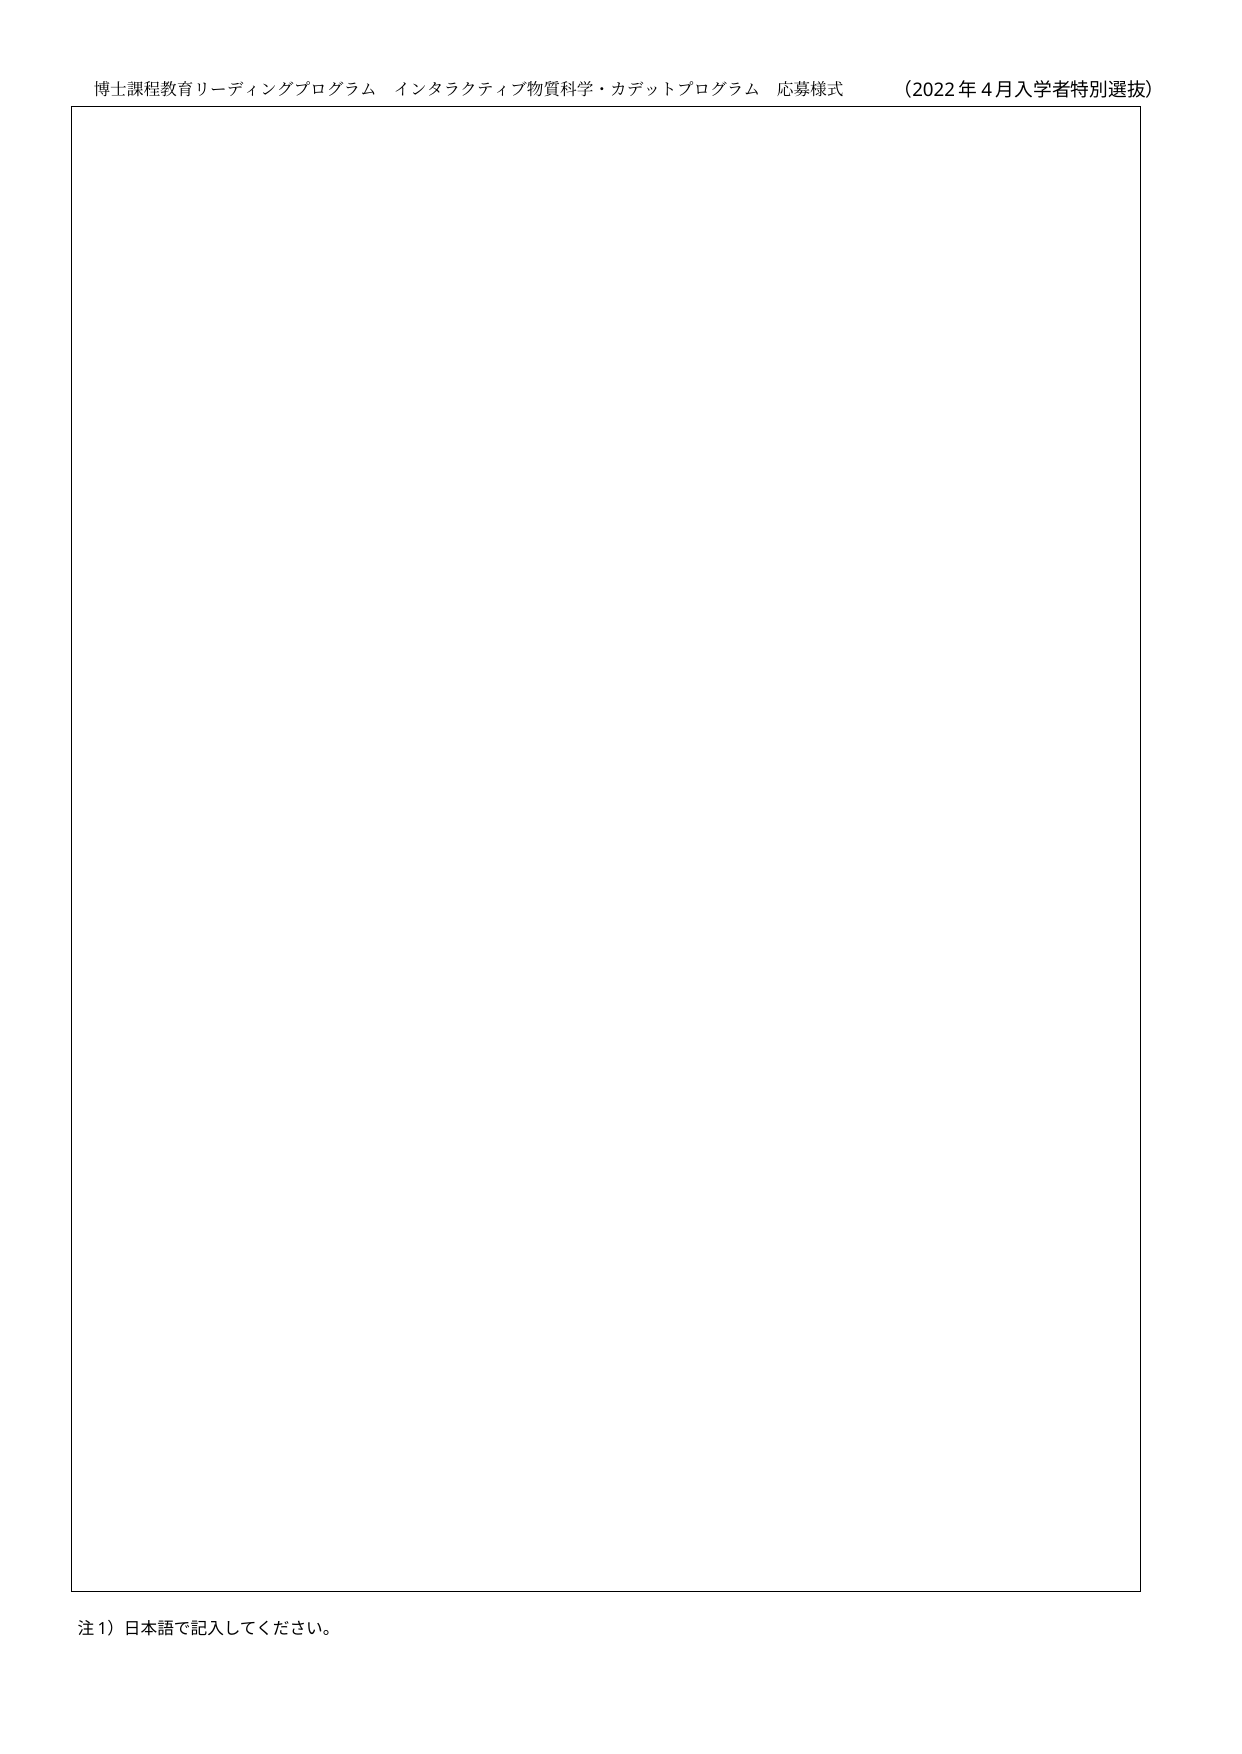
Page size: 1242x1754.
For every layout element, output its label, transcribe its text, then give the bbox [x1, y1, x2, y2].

text 注1）日本語で記入してください。 [77, 1615, 1164, 1639]
table_cell [72, 107, 1140, 1591]
